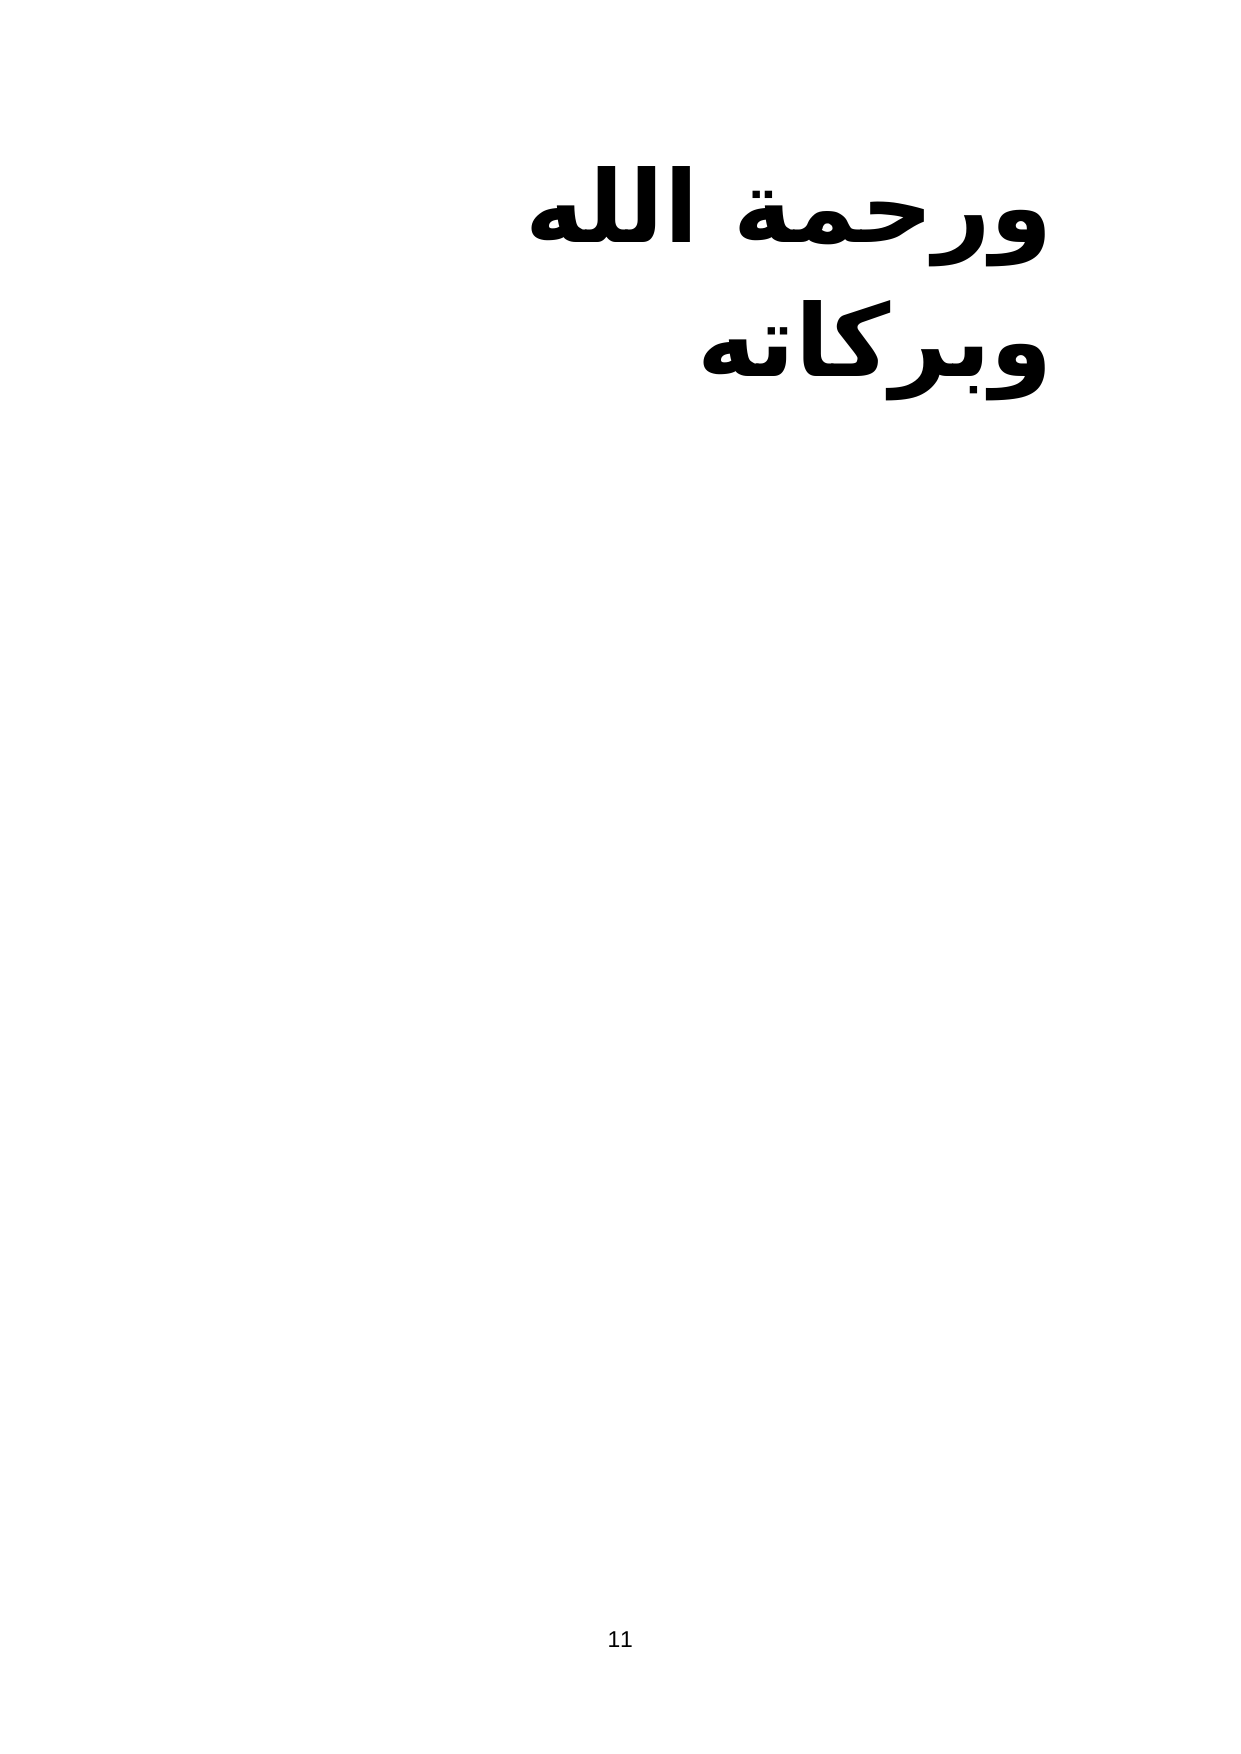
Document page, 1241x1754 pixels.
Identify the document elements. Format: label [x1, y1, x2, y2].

text [187, 150, 1053, 400]
